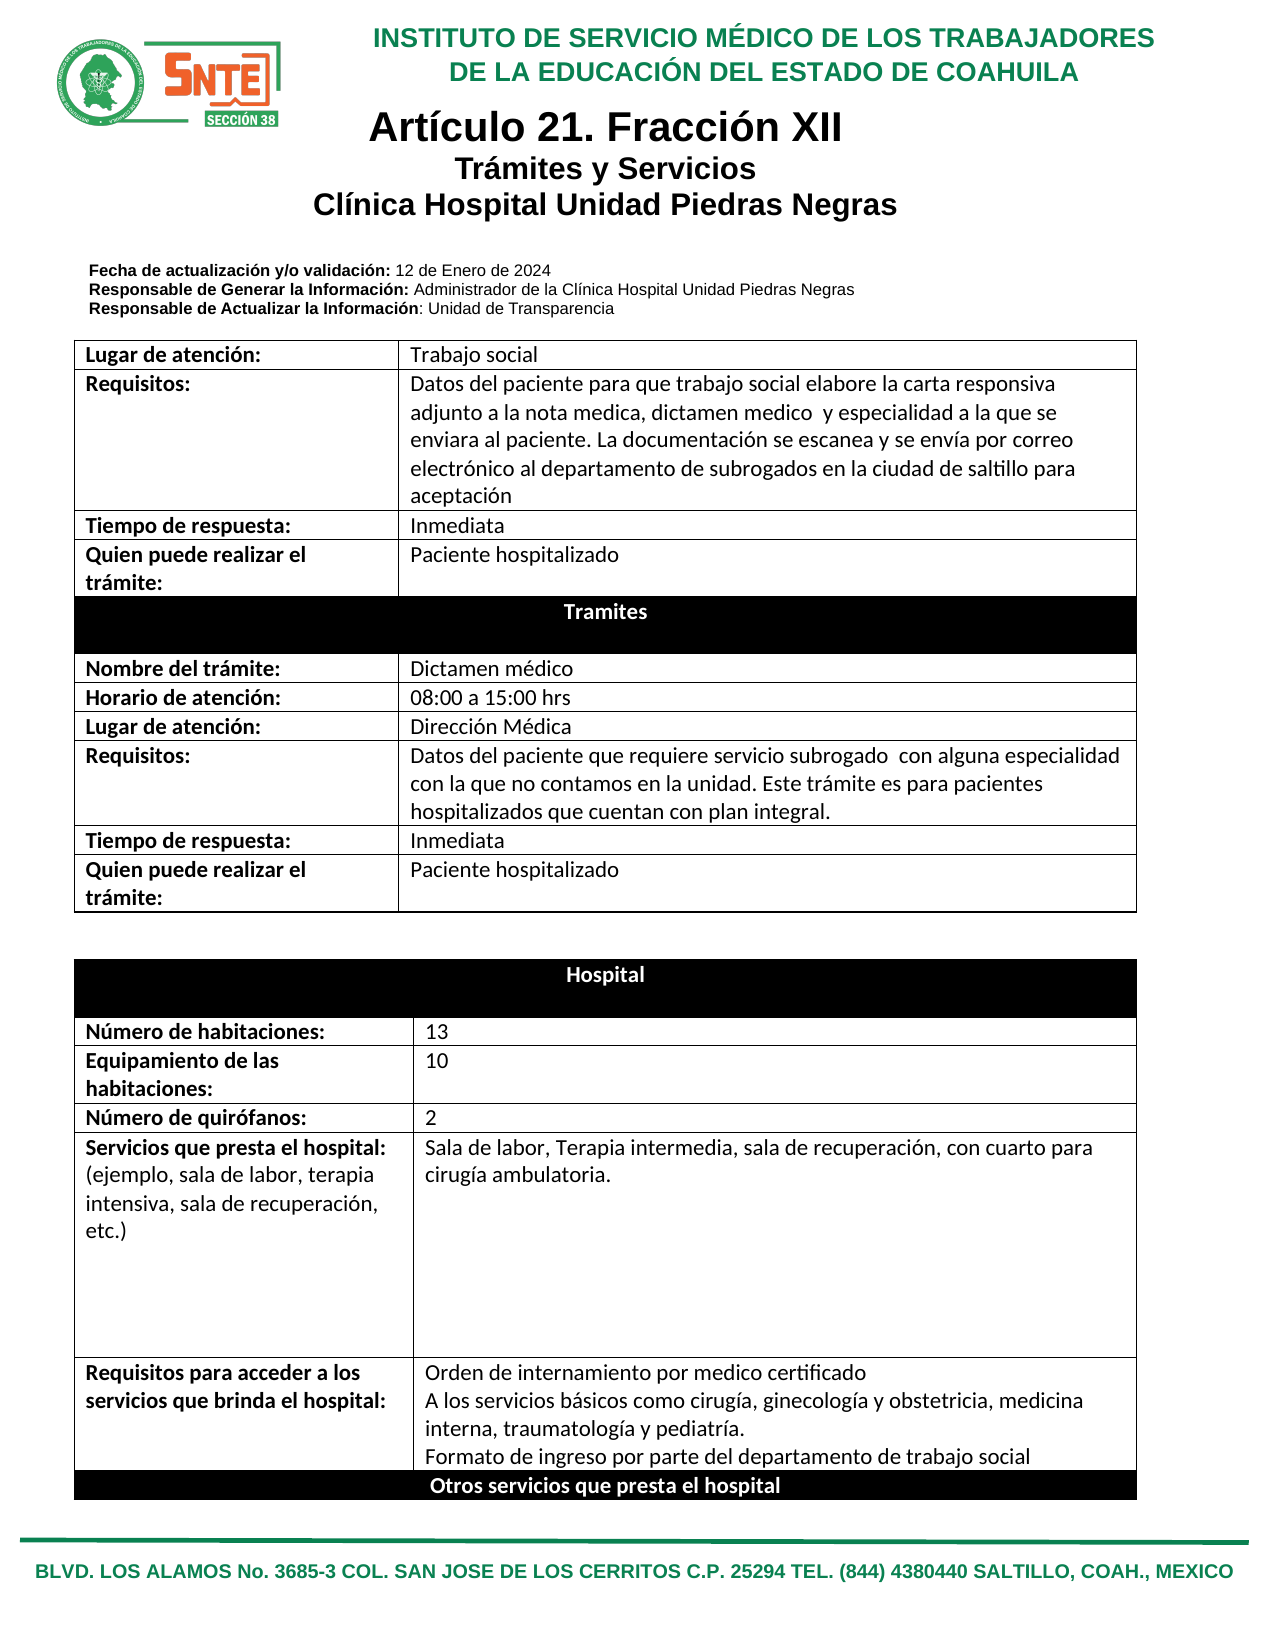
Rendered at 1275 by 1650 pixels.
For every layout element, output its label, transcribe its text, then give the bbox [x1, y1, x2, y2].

table_cell Otros servicios que presta el hospital (ejemplo: hemodiálisis, quimioterapia, llenar uno por cada servicio) [75, 1471, 1136, 1499]
table_cell Servicios que presta el hospital:(ejemplo, sala de labor, terapia intensiva, sala de recuperación, etc.) [75, 1133, 413, 1357]
table_header Hospital [75, 960, 1136, 1016]
table_cell Lugar de atención: [75, 712, 398, 740]
table_cell 08:00 a 15:00 hrs [399, 683, 1136, 711]
table_cell Quien puede realizar el trámite: [75, 855, 398, 911]
table_cell Trabajo social [399, 341, 1136, 368]
table_cell Tramites [75, 597, 1136, 653]
table_cell Número de quirófanos: [75, 1104, 413, 1132]
table_cell Quien puede realizar el trámite: [75, 540, 398, 596]
table_cell Equipamiento de las habitaciones: [75, 1046, 413, 1102]
table_cell Número de habitaciones: [75, 1018, 413, 1045]
table_cell 13 [414, 1018, 1136, 1045]
table_cell Tiempo de respuesta: [75, 826, 398, 854]
table_cell Requisitos: [75, 370, 398, 510]
table_cell Horario de atención: [75, 683, 398, 711]
table_cell Inmediata [399, 511, 1136, 539]
table_cell Inmediata [399, 826, 1136, 854]
table_cell Dictamen médico [399, 654, 1136, 682]
table_cell 10 [414, 1046, 1136, 1102]
table_cell Lugar de atención: [75, 341, 398, 368]
table_cell Tiempo de respuesta: [75, 511, 398, 539]
picture [50, 20, 299, 147]
table_cell 2 [414, 1104, 1136, 1132]
table_cell Requisitos: [75, 741, 398, 825]
table_cell Sala de labor, Terapia intermedia, sala de recuperación, con cuarto para cirugía ambulatoria. [414, 1133, 1136, 1357]
table_cell Datos del paciente para que trabajo social elabore la carta responsiva adjunto a la nota medica, dictamen medico y especialidad a la que se enviara al paciente. La documentación se escanea y se envía por correo electrónico al departamento de subrogados en la ciudad de saltillo para aceptación [399, 370, 1136, 510]
table_cell Datos del paciente que requiere servicio subrogado con alguna especialidad con la que no contamos en la unidad. Este trámite es para pacientes hospitalizados que cuentan con plan integral. [399, 741, 1136, 825]
table_cell Paciente hospitalizado [399, 855, 1136, 911]
table_cell Orden de internamiento por medico certificado A los servicios básicos como cirugía, ginecología y obstetricia, medicina interna, traumatología y pediatría. Formato de ingreso por parte del departamento de trabajo social [414, 1358, 1136, 1470]
table_cell Paciente hospitalizado [399, 540, 1136, 596]
table_cell Requisitos para acceder a los servicios que brinda el hospital: [75, 1358, 413, 1470]
table_cell Nombre del trámite: [75, 654, 398, 682]
table_cell Dirección Médica [399, 712, 1136, 740]
